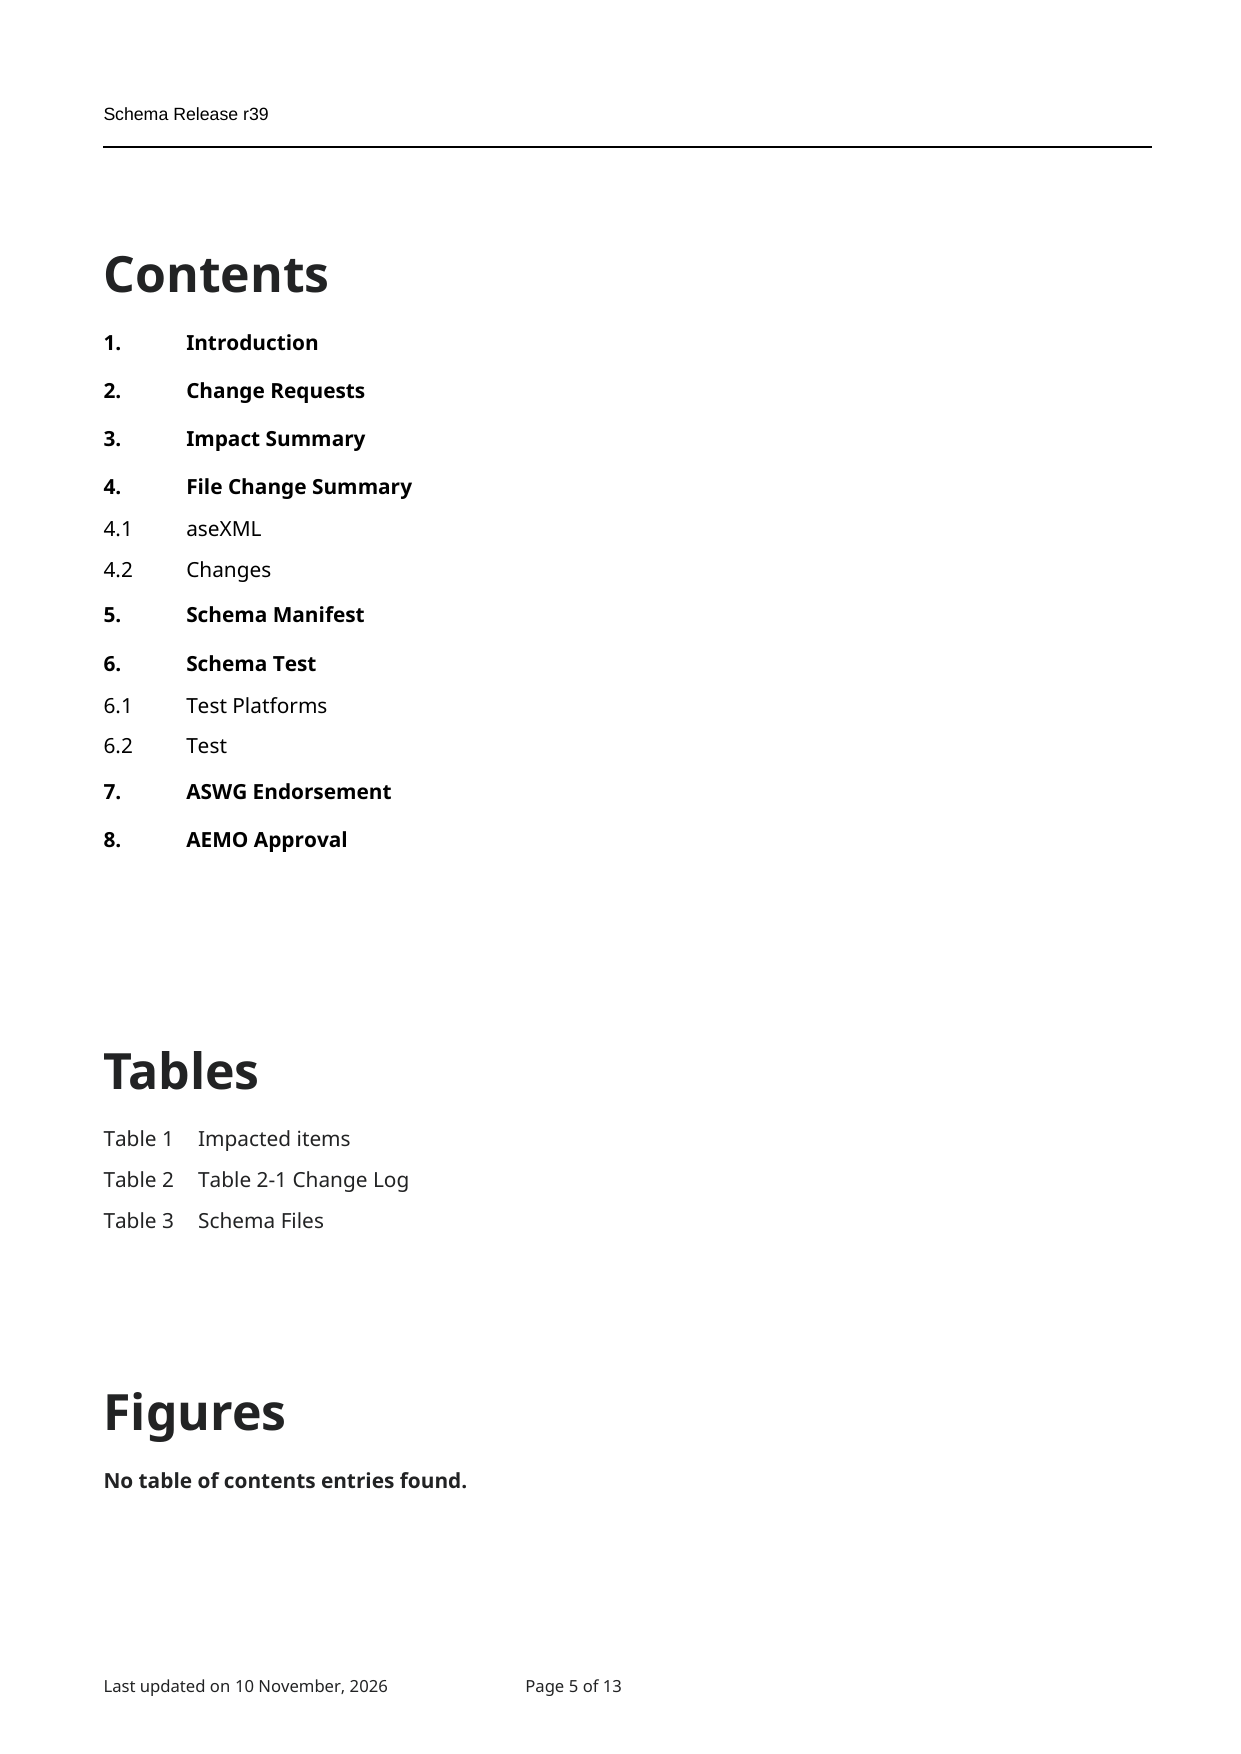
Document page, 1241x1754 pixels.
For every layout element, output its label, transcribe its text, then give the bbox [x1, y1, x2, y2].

subtitle Tables [103, 1036, 1152, 1104]
subtitle Figures [103, 1377, 1152, 1445]
text Table 1 Impacted items 6 [103, 1124, 1033, 1153]
text Table 2 Table 2-1 Change Log 3 [103, 1166, 1033, 1194]
text No table of contents entries found. [103, 1466, 1152, 1494]
text Table 3 Schema Files 10 [103, 1206, 1033, 1235]
